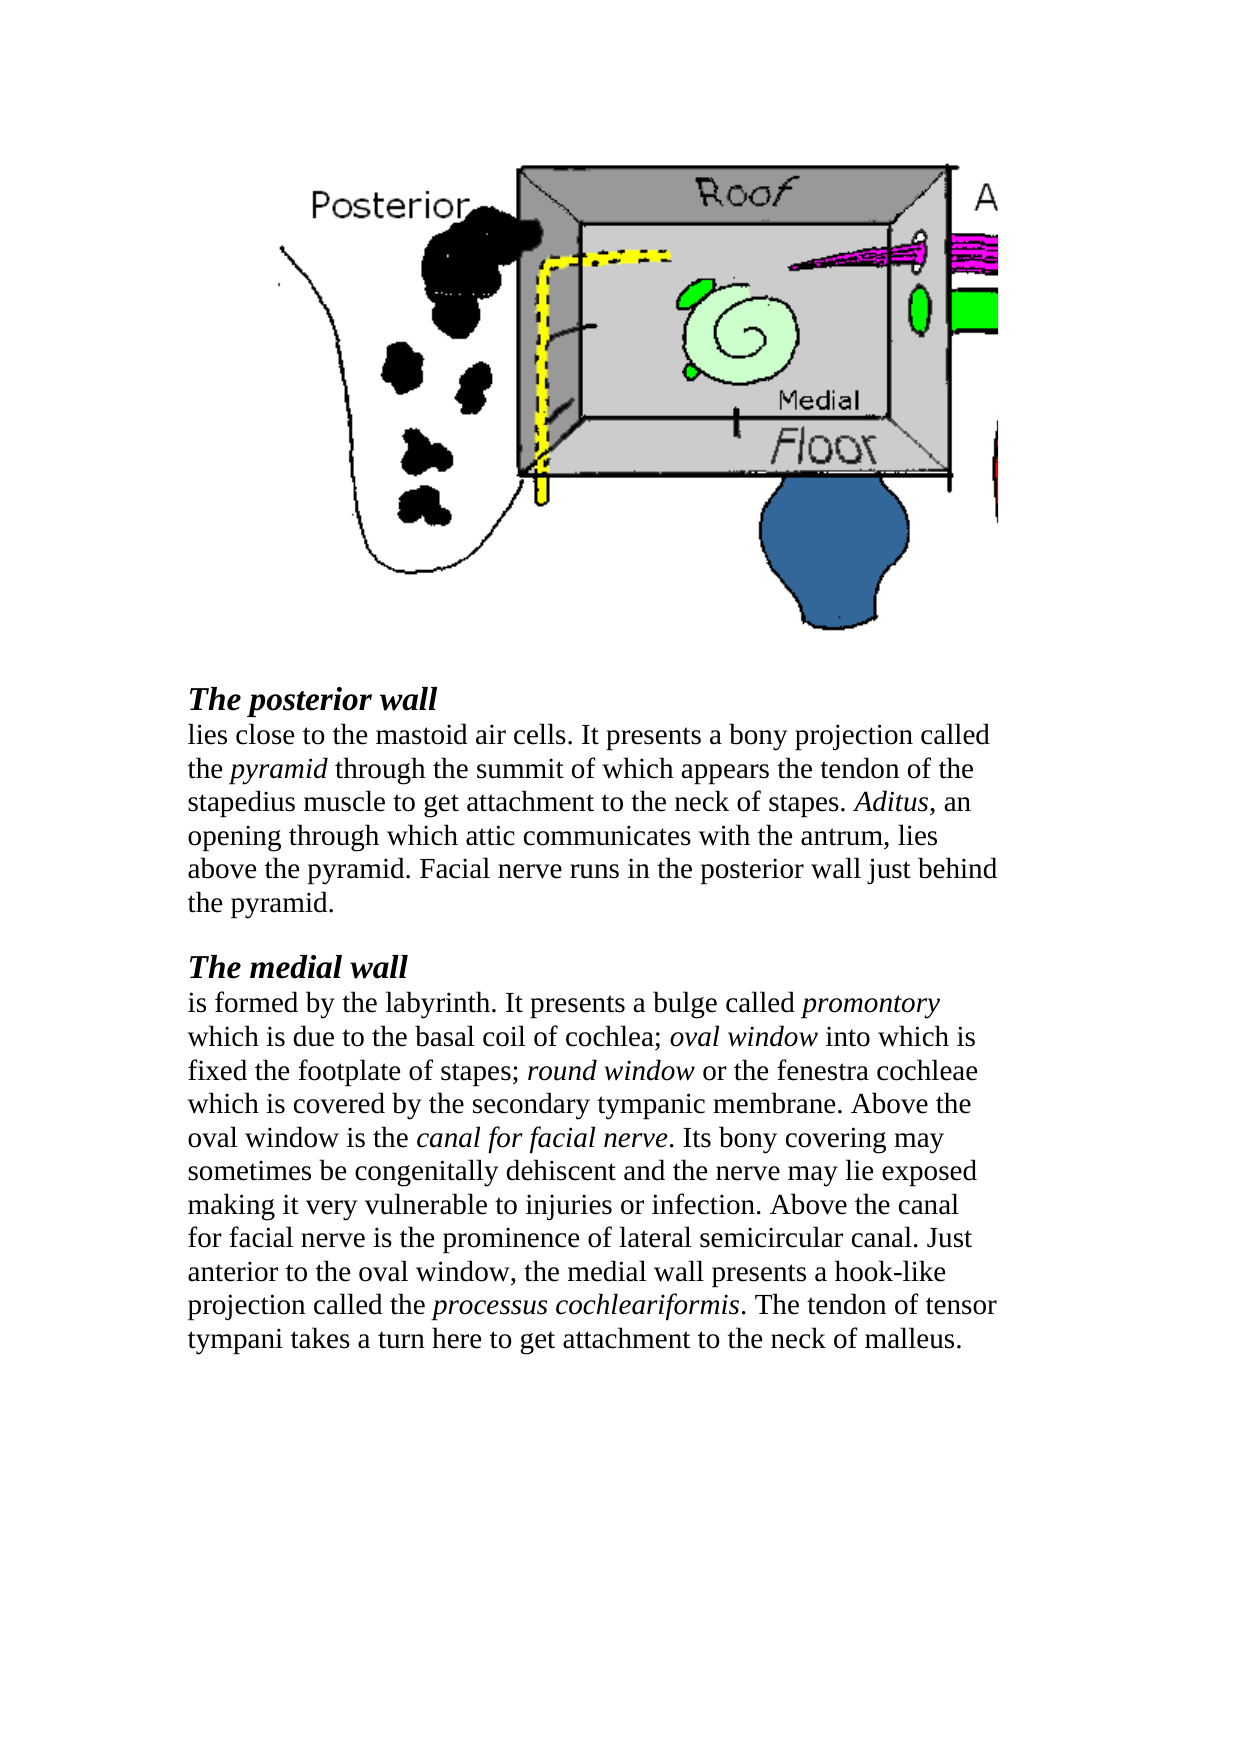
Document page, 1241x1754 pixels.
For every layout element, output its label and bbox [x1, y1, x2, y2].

picture [262, 150, 999, 650]
